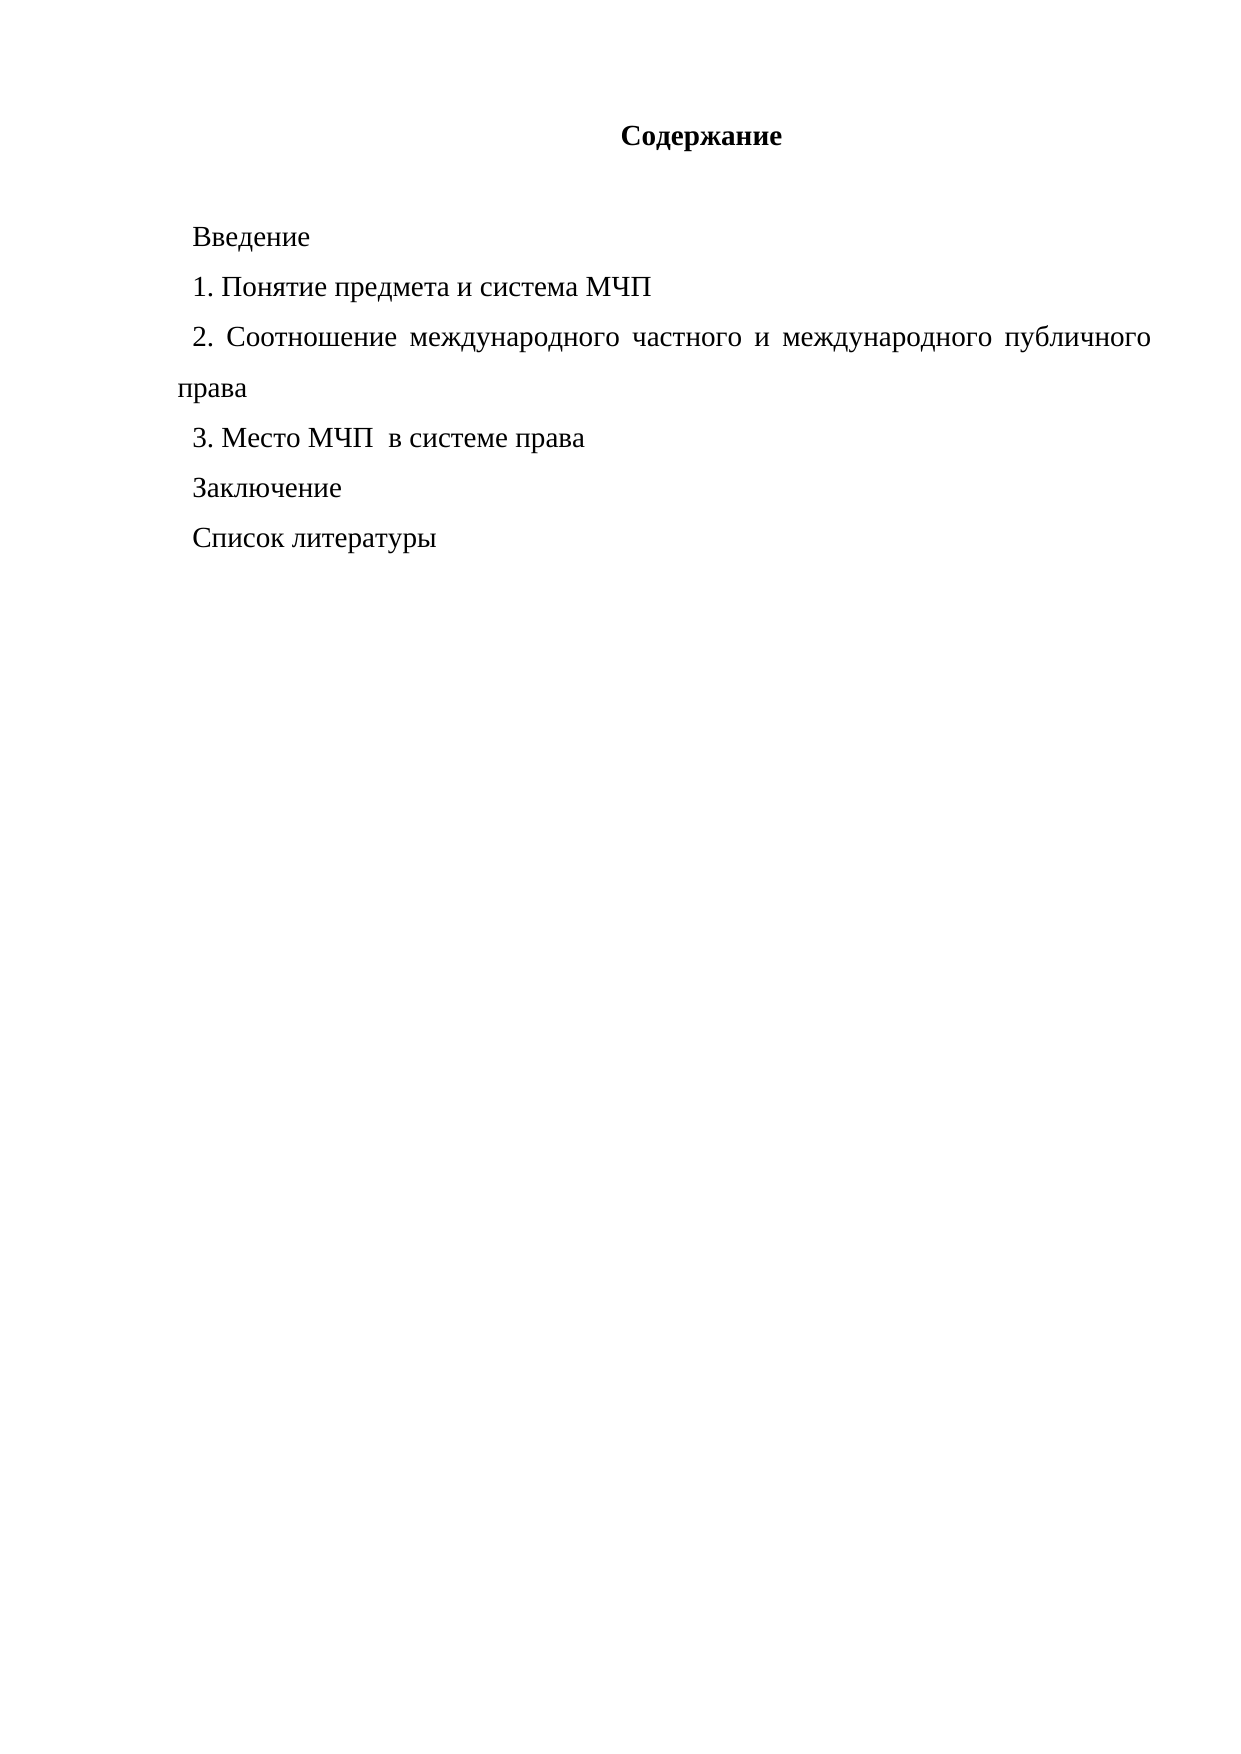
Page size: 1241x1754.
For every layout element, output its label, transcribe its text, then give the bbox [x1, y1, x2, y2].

text Введение 3 [177, 219, 1152, 252]
text 2. Соотношение международного частного и международного публичного права 8 [177, 319, 1152, 403]
text Список литературы 16 [177, 521, 1152, 554]
text 1. Понятие предмета и система МЧП 4 [177, 269, 1152, 303]
subtitle Содержание [177, 118, 1152, 152]
text Заключение 15 [177, 470, 1152, 504]
text 3. Место МЧП в системе права 13 [177, 420, 1152, 453]
